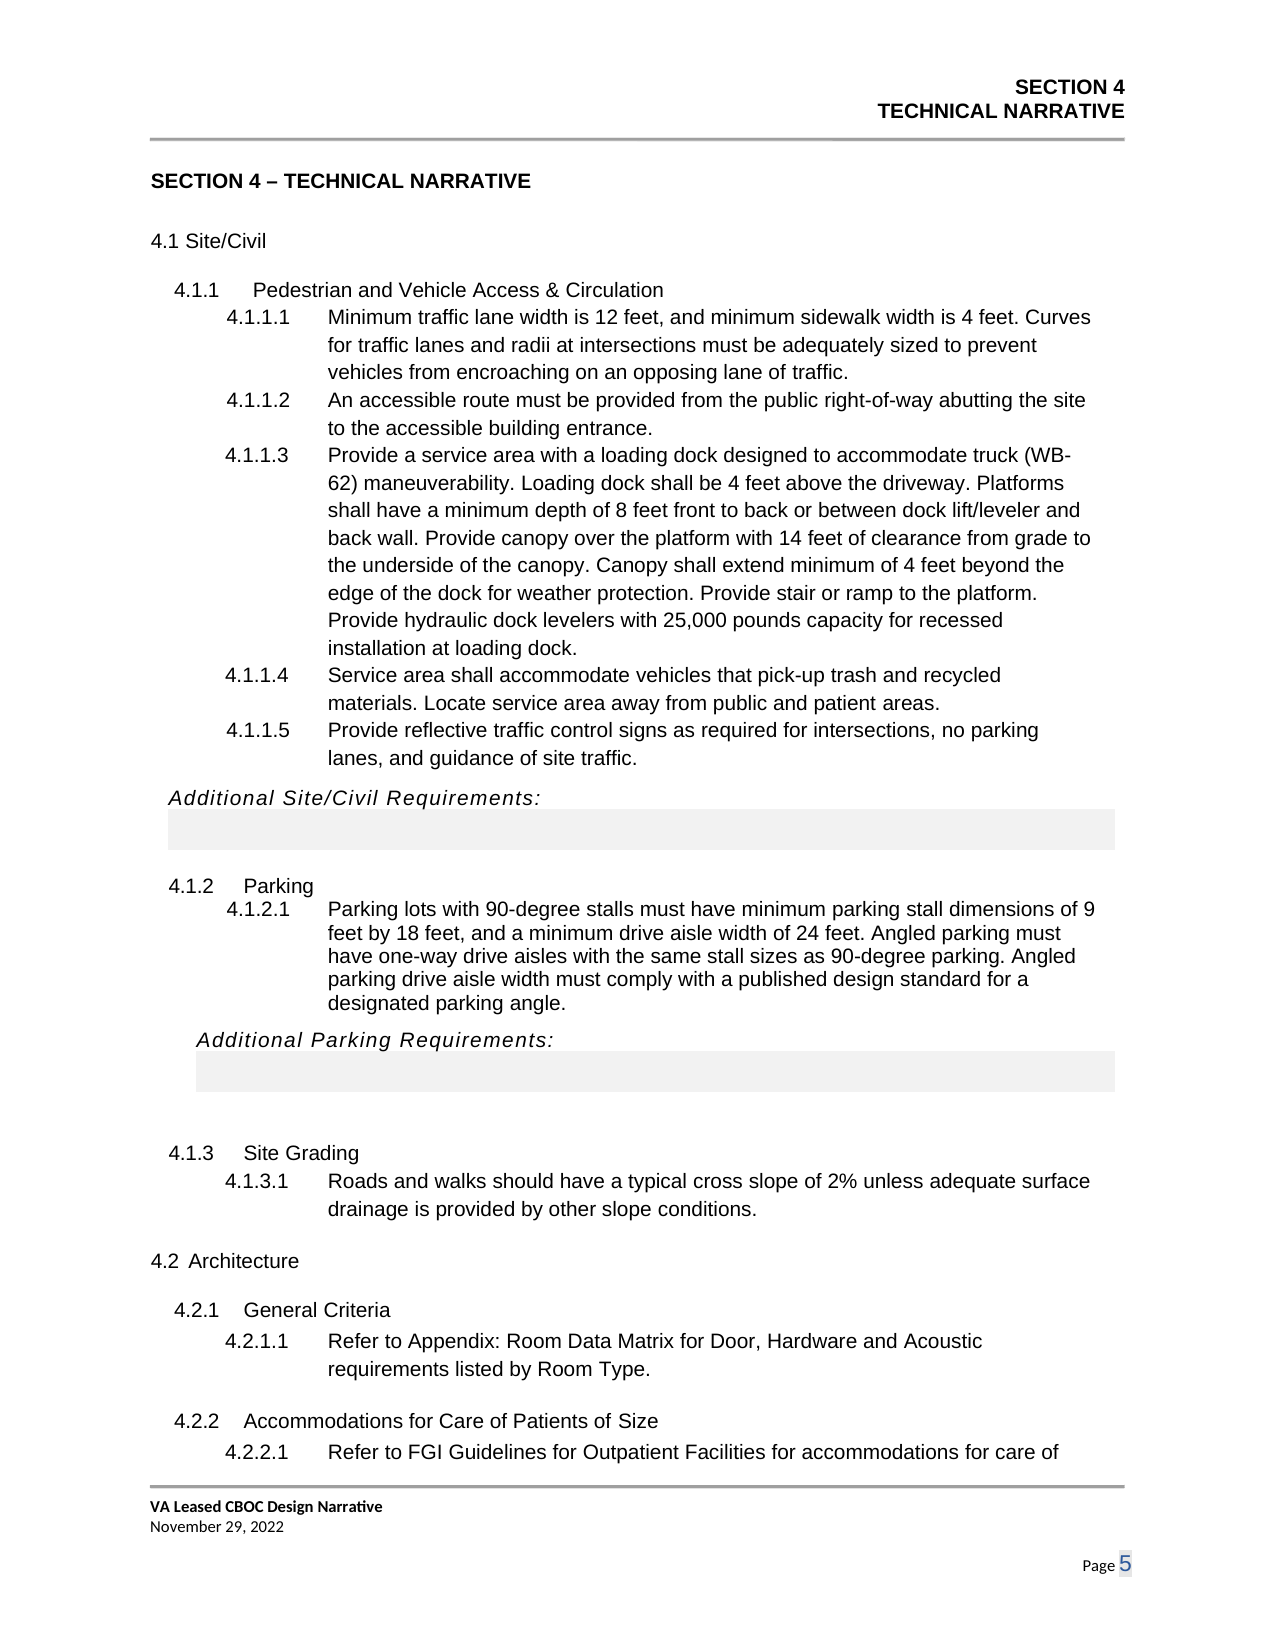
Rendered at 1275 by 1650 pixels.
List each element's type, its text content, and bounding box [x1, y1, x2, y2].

list Architecture [151, 1249, 1095, 1273]
list Service area shall accommodate vehicles that pick-up trash and recycled materials. Locate service area away from public and patient areas. [225, 663, 1095, 714]
list Minimum traffic lane width is 12 feet, and minimum sidewalk width is 4 feet. Curves for traffic lanes and radii at intersections must be adequately sized to prevent vehicles from encroaching on an opposing lane of traffic. [226, 305, 1095, 384]
subtitle Additional Site/Civil Requirements: [168, 785, 1200, 809]
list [225, 1439, 1095, 1463]
table_header [168, 809, 1115, 850]
table_header [196, 1051, 1115, 1092]
list An accessible route must be provided from the public right-of-way abutting the site to the accessible building entrance. [226, 388, 1095, 439]
list Pedestrian and Vehicle Access & Circulation [174, 278, 1095, 302]
list Roads and walks should have a typical cross slope of 2% unless adequate surface drainage is provided by other slope conditions. [225, 1169, 1095, 1220]
list Parking [168, 875, 1095, 898]
list Provide a service area with a loading dock designed to accommodate truck (WB-62) maneuverability. Loading dock shall be 4 feet above the driveway. Platforms shall have a minimum depth of 8 feet front to back or between dock lift/leveler and back wall. Provide canopy over the platform with 14 feet of clearance from grade to the underside of the canopy. Canopy shall extend minimum of 4 feet beyond the edge of the dock for weather protection. Provide stair or ramp to the platform. Provide hydraulic dock levelers with 25,000 pounds capacity for recessed installation at loading dock. [225, 443, 1095, 659]
subtitle Additional Parking Requirements: [196, 1027, 1200, 1051]
list Site/Civil [151, 229, 1095, 253]
list Provide reflective traffic control signs as required for intersections, no parking lanes, and guidance of site traffic. [226, 718, 1095, 769]
text SECTION 4 – TECHNICAL NARRATIVE [151, 168, 1200, 192]
list Site Grading [168, 1140, 1095, 1164]
list Parking lots with 90-degree stalls must have minimum parking stall dimensions of 9 feet by 18 feet, and a minimum drive aisle width of 24 feet. Angled parking must have one-way drive aisles with the same stall sizes as 90-degree parking. Angled parking drive aisle width must comply with a published design standard for a designated parking angle. [226, 898, 1095, 1015]
list Refer to Appendix: Room Data Matrix for Door, Hardware and Acoustic requirements listed by Room Type. [225, 1329, 1095, 1380]
list General Criteria [174, 1298, 1095, 1322]
list Accommodations for Care of Patients of Size [174, 1409, 1095, 1433]
